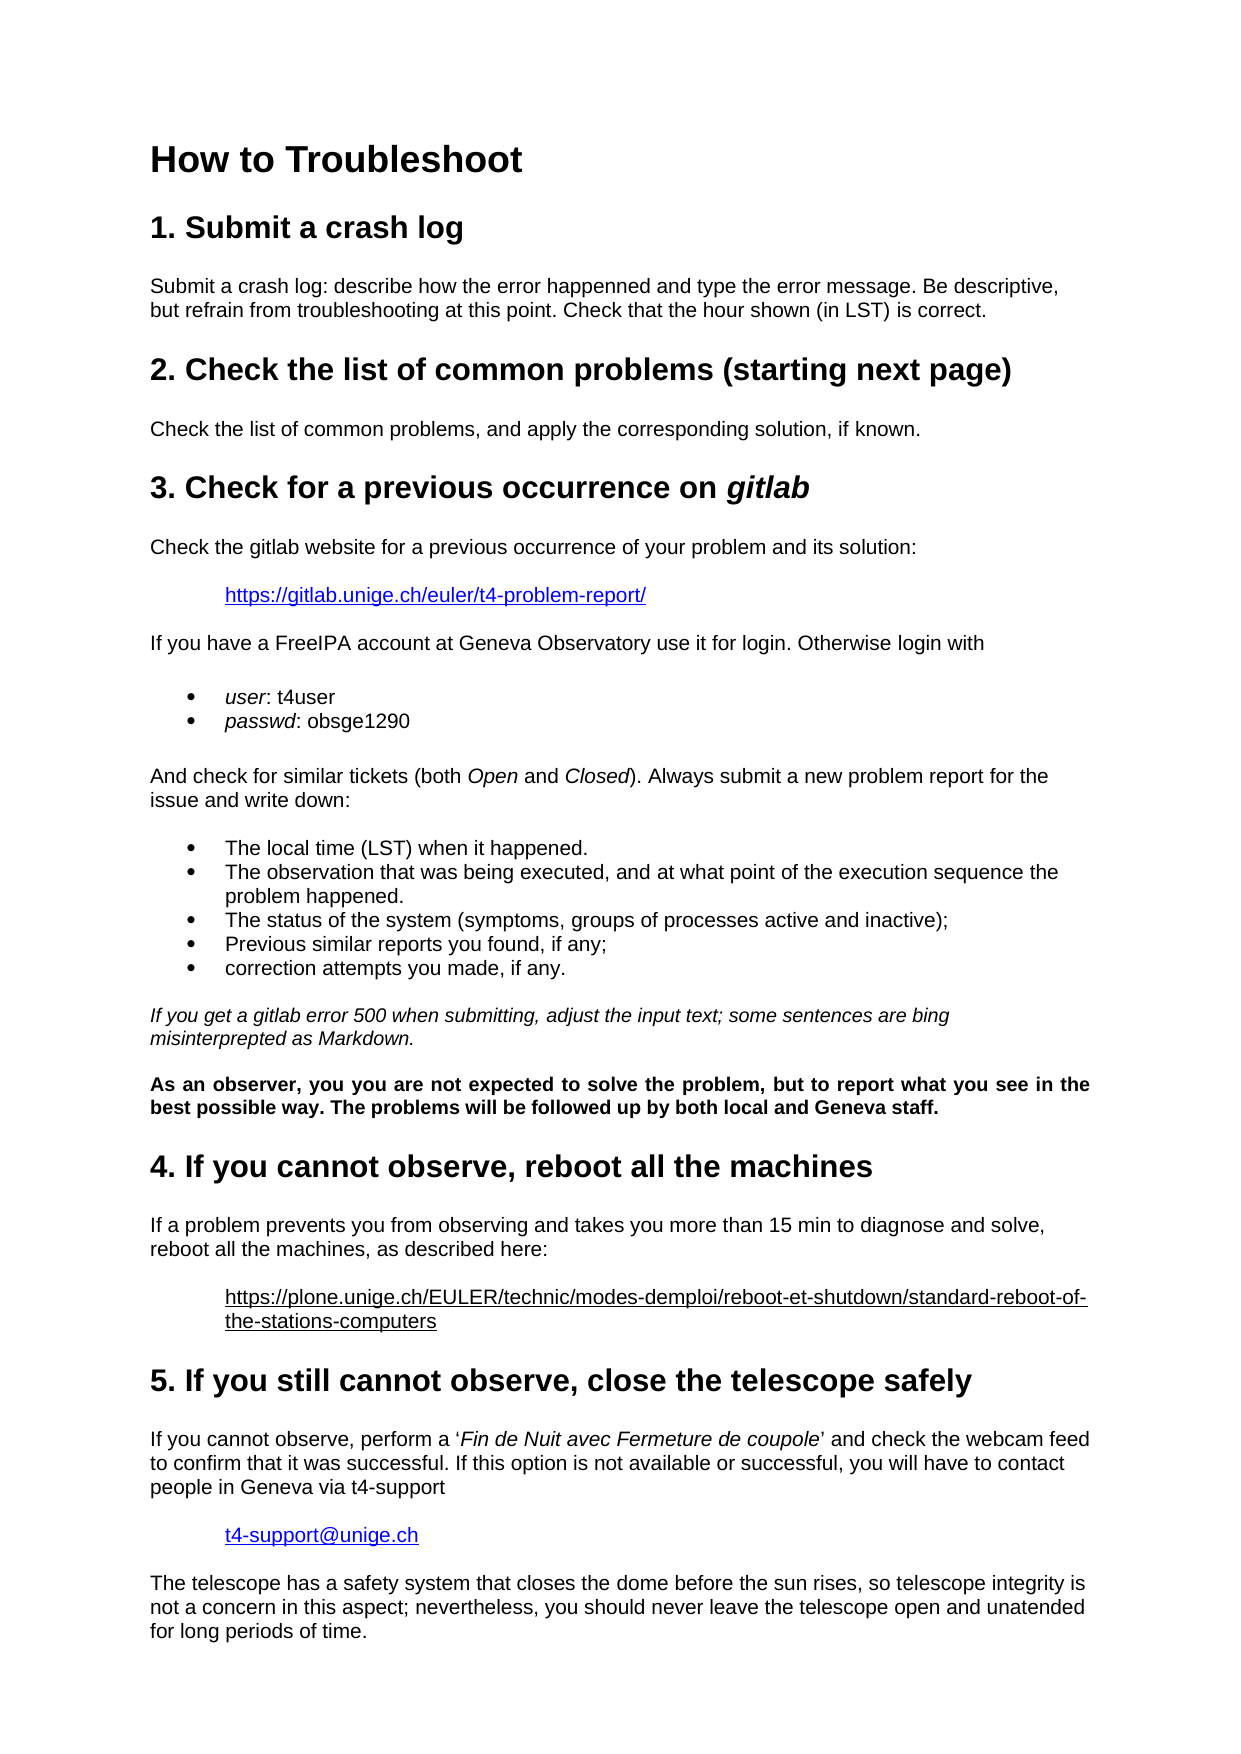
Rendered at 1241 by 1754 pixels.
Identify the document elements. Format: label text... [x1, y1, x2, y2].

subtitle 4. If you cannot observe, reboot all the machines [150, 1148, 1090, 1184]
text https://plone.unige.ch/EULER/technic/modes-demploi/reboot-et-shutdown/standard-reboot-of-the-stations-computers [225, 1285, 1090, 1333]
list The observation that was being executed, and at what point of the execution sequence the problem happened. [187, 859, 1090, 908]
subtitle 5. If you still cannot observe, close the telescope safely [150, 1362, 1090, 1398]
subtitle 2. Check the list of common problems (starting next page) [150, 351, 1090, 387]
text If you cannot observe, perform a ‘Fin de Nuit avec Fermeture de coupole’ and check the webcam feed to confirm that it was successful. If this option is not available or successful, you will have to contact people in Geneva via t4-support [150, 1427, 1090, 1499]
text t4-support@unige.ch [225, 1523, 1090, 1547]
text The telescope has a safety system that closes the dome before the sun rises, so telescope integrity is not a concern in this aspect; nevertheless, you should never leave the telescope open and unatended for long periods of time. [150, 1571, 1090, 1642]
subtitle 1. Submit a crash log [150, 209, 1090, 245]
text Submit a crash log: describe how the error happenned and type the error message. Be descriptive, but refrain from troubleshooting at this point. Check that the hour shown (in LST) is correct. [150, 274, 1090, 322]
subtitle How to Troubleshoot [150, 137, 1090, 180]
text If a problem prevents you from observing and takes you more than 15 min to diagnose and solve, reboot all the machines, as described here: [150, 1213, 1090, 1261]
text As an observer, you you are not expected to solve the problem, but to report what you see in the best possible way. The problems will be followed up by both local and Geneva staff. [150, 1073, 1090, 1118]
list passwd: obsge1290 [187, 709, 1090, 733]
list correction attempts you made, if any. [187, 956, 1090, 980]
text If you have a FreeIPA account at Geneva Observatory use it for login. Otherwise login with [150, 631, 1090, 654]
text https://gitlab.unige.ch/euler/t4-problem-report/ [225, 583, 1090, 607]
list The status of the system (symptoms, groups of processes active and inactive); [187, 908, 1090, 932]
text If you get a gitlab error 500 when submitting, adjust the input text; some sentences are bing misinterprepted as Markdown. [150, 1004, 1090, 1049]
list user: t4user [187, 685, 1090, 709]
list Previous similar reports you found, if any; [187, 932, 1090, 956]
text And check for similar tickets (both Open and Closed). Always submit a new problem report for the issue and write down: [150, 764, 1090, 812]
text Check the gitlab website for a previous occurrence of your problem and its solution: [150, 535, 1090, 559]
subtitle 3. Check for a previous occurrence on gitlab [150, 469, 1090, 506]
list The local time (LST) when it happened. [187, 836, 1090, 859]
text Check the list of common problems, and apply the corresponding solution, if known. [150, 416, 1090, 440]
